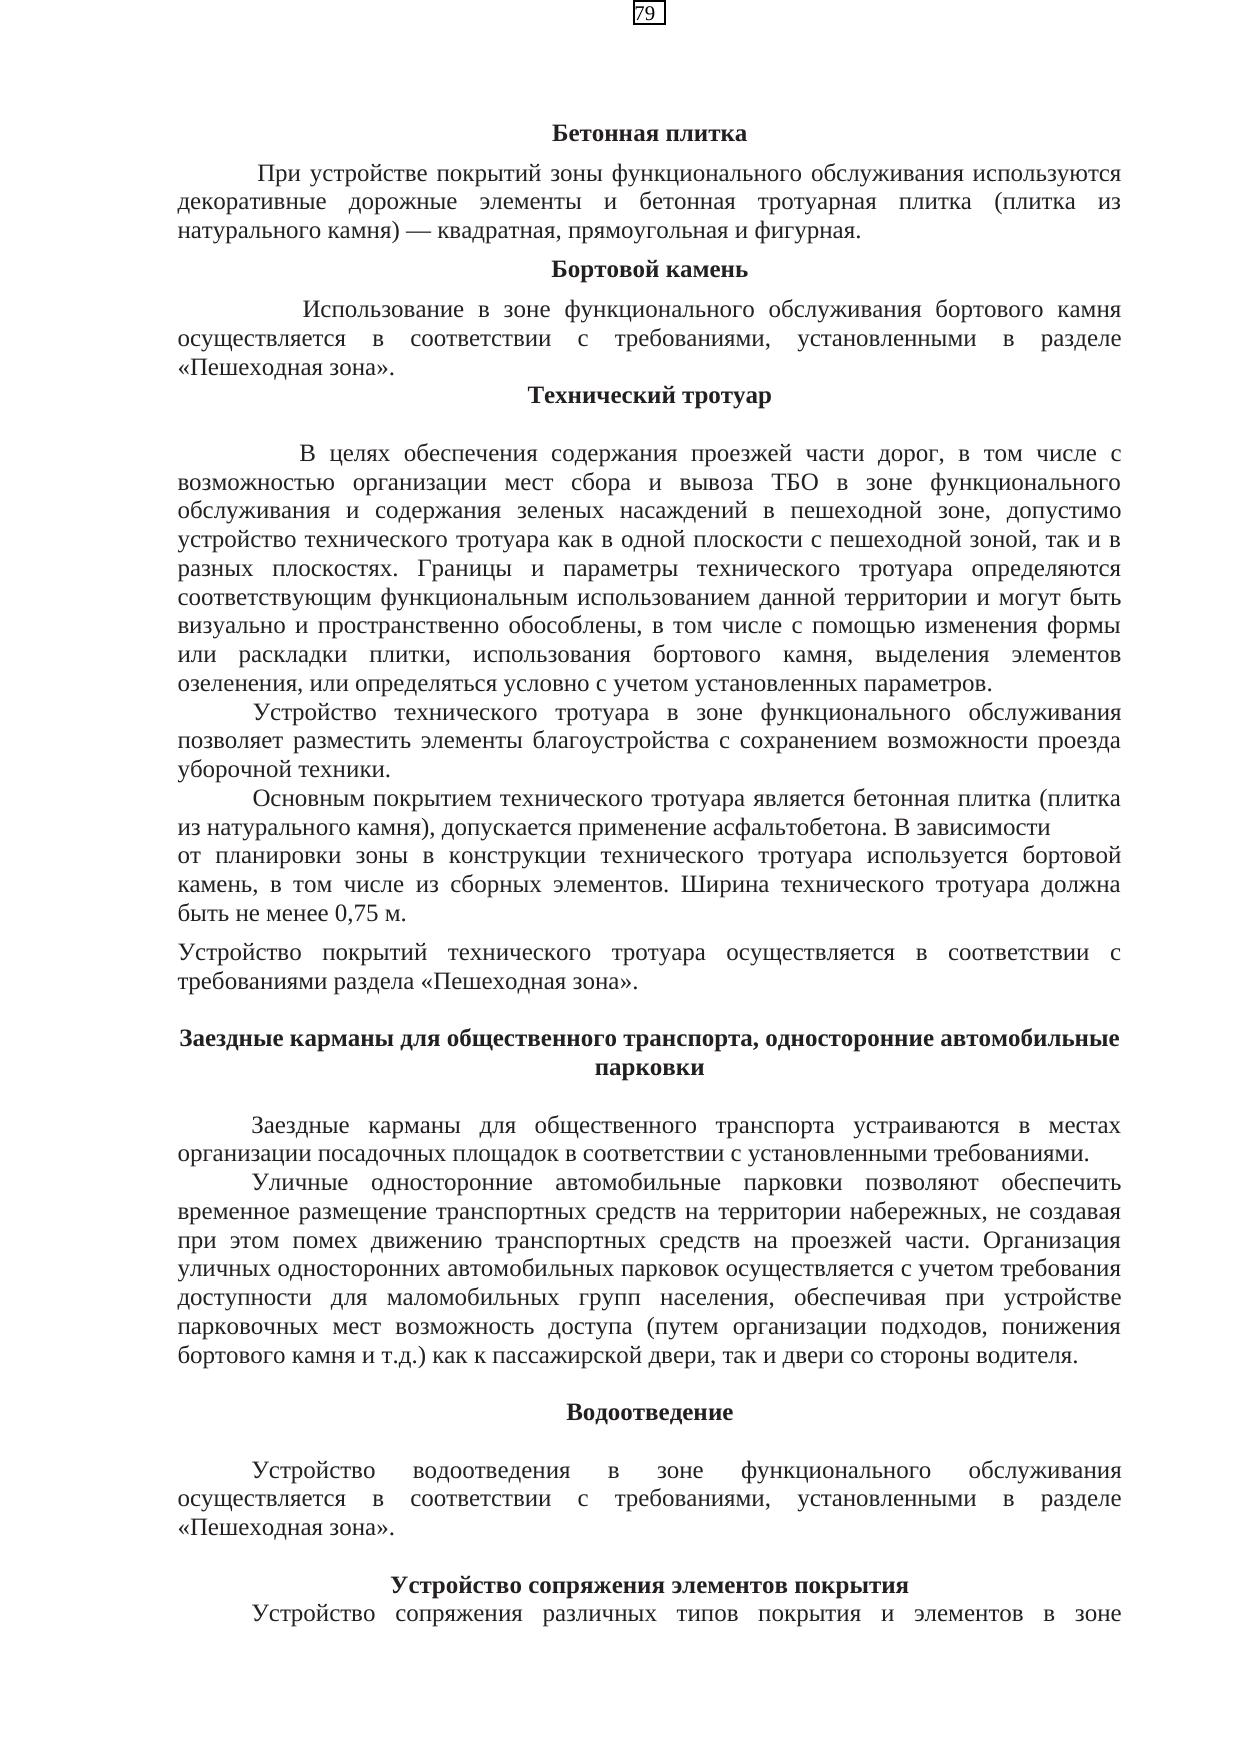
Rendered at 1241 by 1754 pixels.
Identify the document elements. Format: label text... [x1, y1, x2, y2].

list Водоотведение [177, 1397, 1122, 1426]
list Устройство водоотведения в зоне функционального обслуживания осуществляется в соответствии с требованиями, установленными в разделе «Пешеходная зона». [177, 1455, 1122, 1541]
list Использование в зоне функционального обслуживания бортового камня осуществляется в соответствии с требованиями, установленными в разделе «Пешеходная зона». [177, 294, 1122, 380]
text Технический тротуар [177, 380, 1122, 409]
list Заездные карманы для общественного транспорта, односторонние автомобильные парковки [177, 1023, 1122, 1081]
text Бетонная плитка [177, 118, 1122, 147]
list Устройство покрытий технического тротуара осуществляется в соответствии с требованиями раздела «Пешеходная зона». [177, 937, 1122, 995]
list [177, 1598, 1122, 1627]
text В целях обеспечения содержания проезжей части дорог, в том числе с возможностью организации мест сбора и вывоза ТБО в зоне функционального обслуживания и содержания зеленых насаждений в пешеходной зоне, допустимо устройство технического тротуара как в одной плоскости с пешеходной зоной, так и в разных плоскостях. Границы и параметры технического тротуара определяются соответствующим функциональным использованием данной территории и могут быть визуально и пространственно обособлены, в том числе с помощью изменения формы или раскладки плитки, использования бортового камня, выделения элементов озеленения, или определяться условно с учетом установленных параметров. [177, 438, 1122, 697]
text Бортовой камень [177, 254, 1122, 283]
text При устройстве покрытий зоны функционального обслуживания используются декоративные дорожные элементы и бетонная тротуарная плитка (плитка из натурального камня) — квадратная, прямоугольная и фигурная. [177, 158, 1122, 244]
list Уличные односторонние автомобильные парковки позволяют обеспечить временное размещение транспортных средств на территории набережных, не создавая при этом помех движению транспортных средств на проезжей части. Организация уличных односторонних автомобильных парковок осуществляется с учетом требования доступности для маломобильных групп населения, обеспечивая при устройстве парковочных мест возможность доступа (путем организации подходов, понижения бортового камня и т.д.) как к пассажирской двери, так и двери со стороны водителя. [177, 1167, 1122, 1368]
text Основным покрытием технического тротуара является бетонная плитка (плитка из натурального камня), допускается применение асфальтобетона. В зависимости от планировки зоны в конструкции технического тротуара используется бортовой камень, в том числе из сборных элементов. Ширина технического тротуара должна быть не менее 0,75 м. [177, 783, 1122, 927]
list Устройство сопряжения элементов покрытия [177, 1570, 1122, 1598]
text Заездные карманы для общественного транспорта устраиваются в местах организации посадочных площадок в соответствии с установленными требованиями. [177, 1110, 1122, 1167]
text Устройство технического тротуара в зоне функционального обслуживания позволяет разместить элементы благоустройства с сохранением возможности проезда уборочной техники. [177, 697, 1122, 783]
